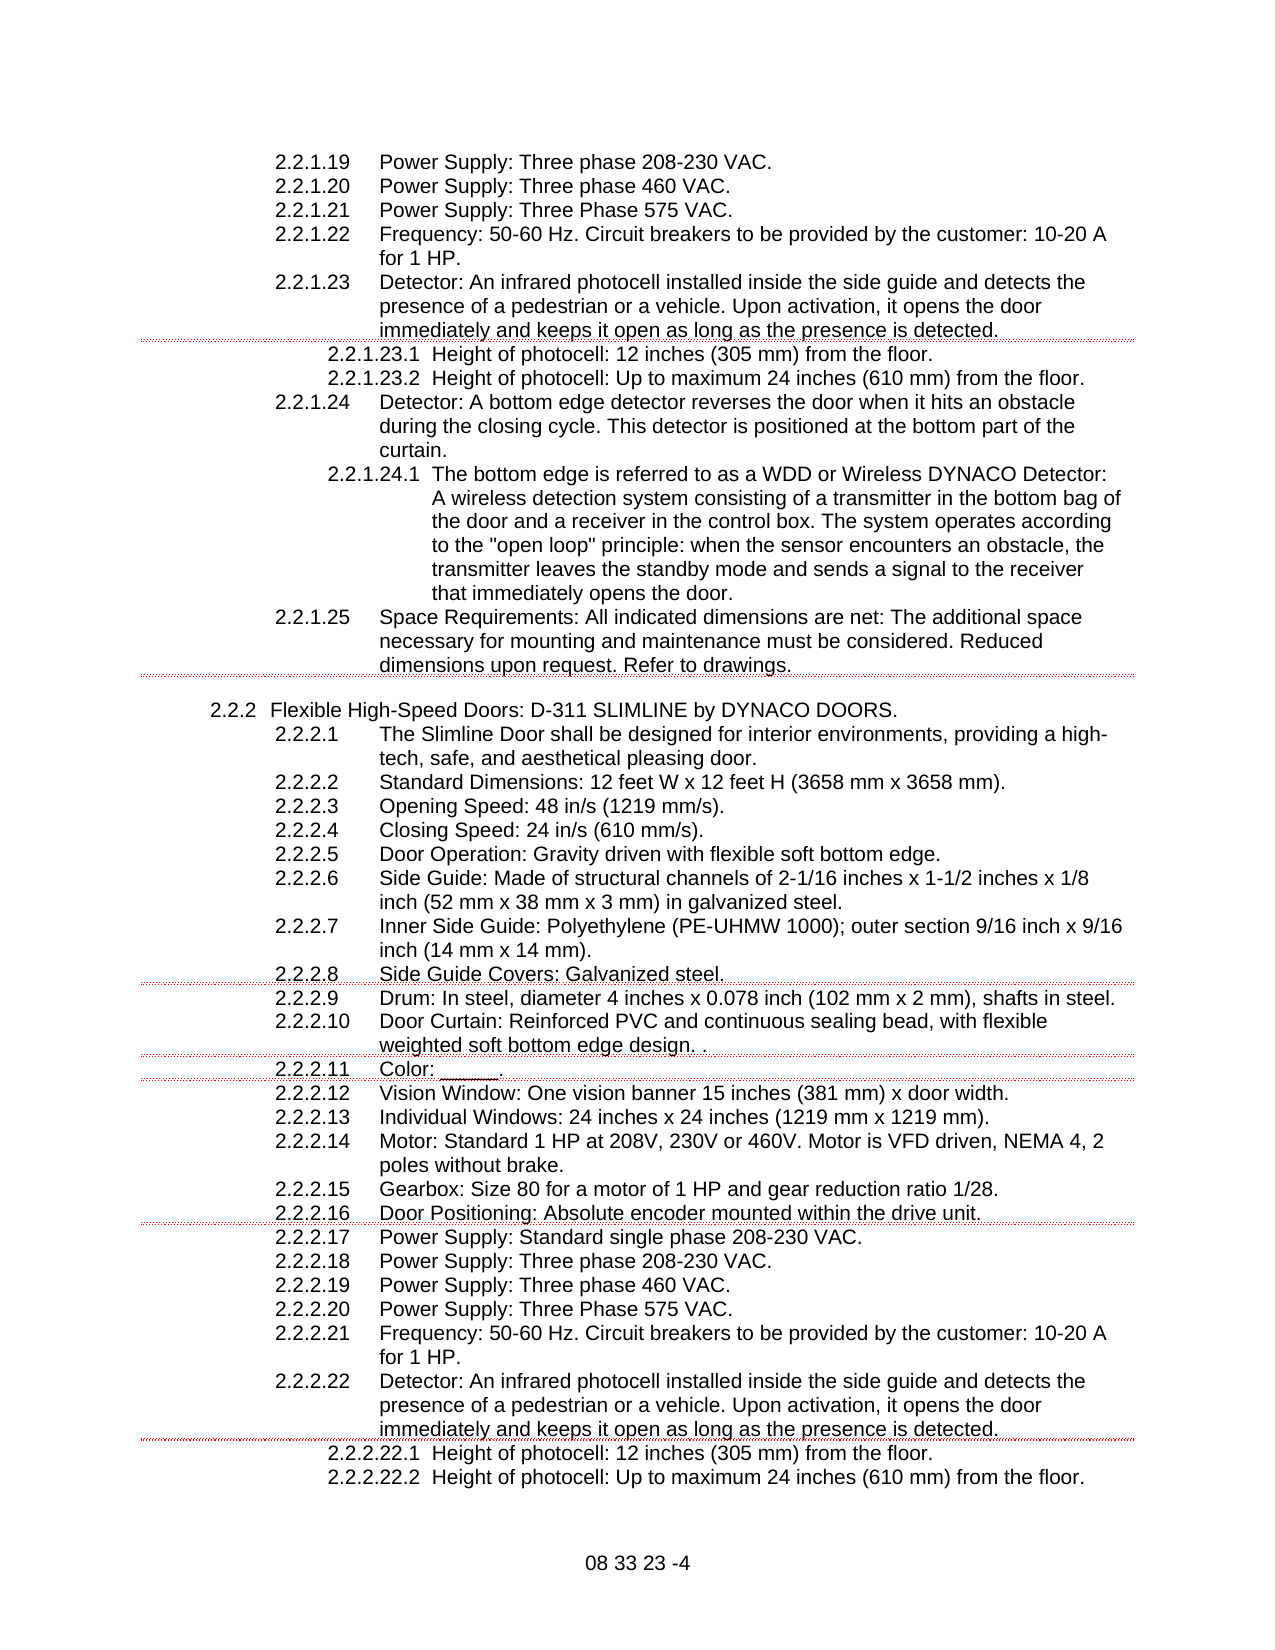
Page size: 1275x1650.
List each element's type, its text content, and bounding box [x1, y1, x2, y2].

list Power Supply: Three phase 460 VAC. [275, 174, 1125, 198]
list Frequency: 50-60 Hz. Circuit breakers to be provided by the customer: 10-20 A for 1 HP. [275, 222, 1125, 270]
list Space Requirements: All indicated dimensions are net: The additional space necessary for mounting and maintenance must be considered. Reduced dimensions upon request. Refer to drawings. [275, 605, 1125, 677]
list Closing Speed: 24 in/s (610 mm/s). [275, 818, 1125, 842]
list Height of photocell: 12 inches (305 mm) from the floor. [327, 342, 1125, 366]
list The bottom edge is referred to as a WDD or Wireless DYNACO Detector: A wireless detection system consisting of a transmitter in the bottom bag of the door and a receiver in the control box. The system operates according to the "open loop" principle: when the sensor encounters an obstacle, the transmitter leaves the standby mode and sends a signal to the receiver that immediately opens the door. [327, 461, 1125, 605]
list Door Operation: Gravity driven with flexible soft bottom edge. [275, 842, 1125, 866]
list Gearbox: Size 80 for a motor of 1 HP and gear reduction ratio 1/28. [275, 1177, 1125, 1201]
list Height of photocell: Up to maximum 24 inches (610 mm) from the floor. [327, 366, 1125, 389]
list Color: _____. [275, 1057, 1125, 1081]
list Inner Side Guide: Polyethylene (PE-UHMW 1000); outer section 9/16 inch x 9/16 inch (14 mm x 14 mm). [275, 913, 1125, 961]
list Vision Window: One vision banner 15 inches (381 mm) x door width. [275, 1081, 1125, 1105]
list Power Supply: Three Phase 575 VAC. [275, 1297, 1125, 1321]
list Opening Speed: 48 in/s (1219 mm/s). [275, 794, 1125, 818]
list Individual Windows: 24 inches x 24 inches (1219 mm x 1219 mm). [275, 1105, 1125, 1129]
list Height of photocell: Up to maximum 24 inches (610 mm) from the floor. [327, 1464, 1125, 1488]
list Detector: An infrared photocell installed inside the side guide and detects the presence of a pedestrian or a vehicle. Upon activation, it opens the door immediately and keeps it open as long as the presence is detected. [275, 270, 1125, 342]
list Door Positioning: Absolute encoder mounted within the drive unit. [275, 1201, 1125, 1225]
list Side Guide: Made of structural channels of 2-1/16 inches x 1-1/2 inches x 1/8 inch (52 mm x 38 mm x 3 mm) in galvanized steel. [275, 866, 1125, 913]
list Door Curtain: Reinforced PVC and continuous sealing bead, with flexible weighted soft bottom edge design. . [275, 1009, 1125, 1057]
list Detector: A bottom edge detector reverses the door when it hits an obstacle during the closing cycle. This detector is positioned at the bottom part of the curtain. [275, 389, 1125, 461]
list Motor: Standard 1 HP at 208V, 230V or 460V. Motor is VFD driven, NEMA 4, 2 poles without brake. [275, 1129, 1125, 1177]
list Power Supply: Three Phase 575 VAC. [275, 198, 1125, 222]
list Height of photocell: 12 inches (305 mm) from the floor. [327, 1441, 1125, 1464]
list Detector: An infrared photocell installed inside the side guide and detects the presence of a pedestrian or a vehicle. Upon activation, it opens the door immediately and keeps it open as long as the presence is detected. [275, 1369, 1125, 1441]
list Power Supply: Standard single phase 208-230 VAC. [275, 1225, 1125, 1249]
list The Slimline Door shall be designed for interior environments, providing a high-tech, safe, and aesthetical pleasing door. [275, 722, 1125, 770]
list Drum: In steel, diameter 4 inches x 0.078 inch (102 mm x 2 mm), shafts in steel. [275, 985, 1125, 1009]
list Side Guide Covers: Galvanized steel. [275, 961, 1125, 985]
list Power Supply: Three phase 208-230 VAC. [275, 150, 1125, 174]
list Power Supply: Three phase 460 VAC. [275, 1273, 1125, 1297]
list Frequency: 50-60 Hz. Circuit breakers to be provided by the customer: 10-20 A for 1 HP. [275, 1321, 1125, 1369]
list Flexible High-Speed Doors: D-311 SLIMLINE by DYNACO DOORS. [210, 698, 1125, 722]
list Standard Dimensions: 12 feet W x 12 feet H (3658 mm x 3658 mm). [275, 770, 1125, 794]
list Power Supply: Three phase 208-230 VAC. [275, 1249, 1125, 1273]
